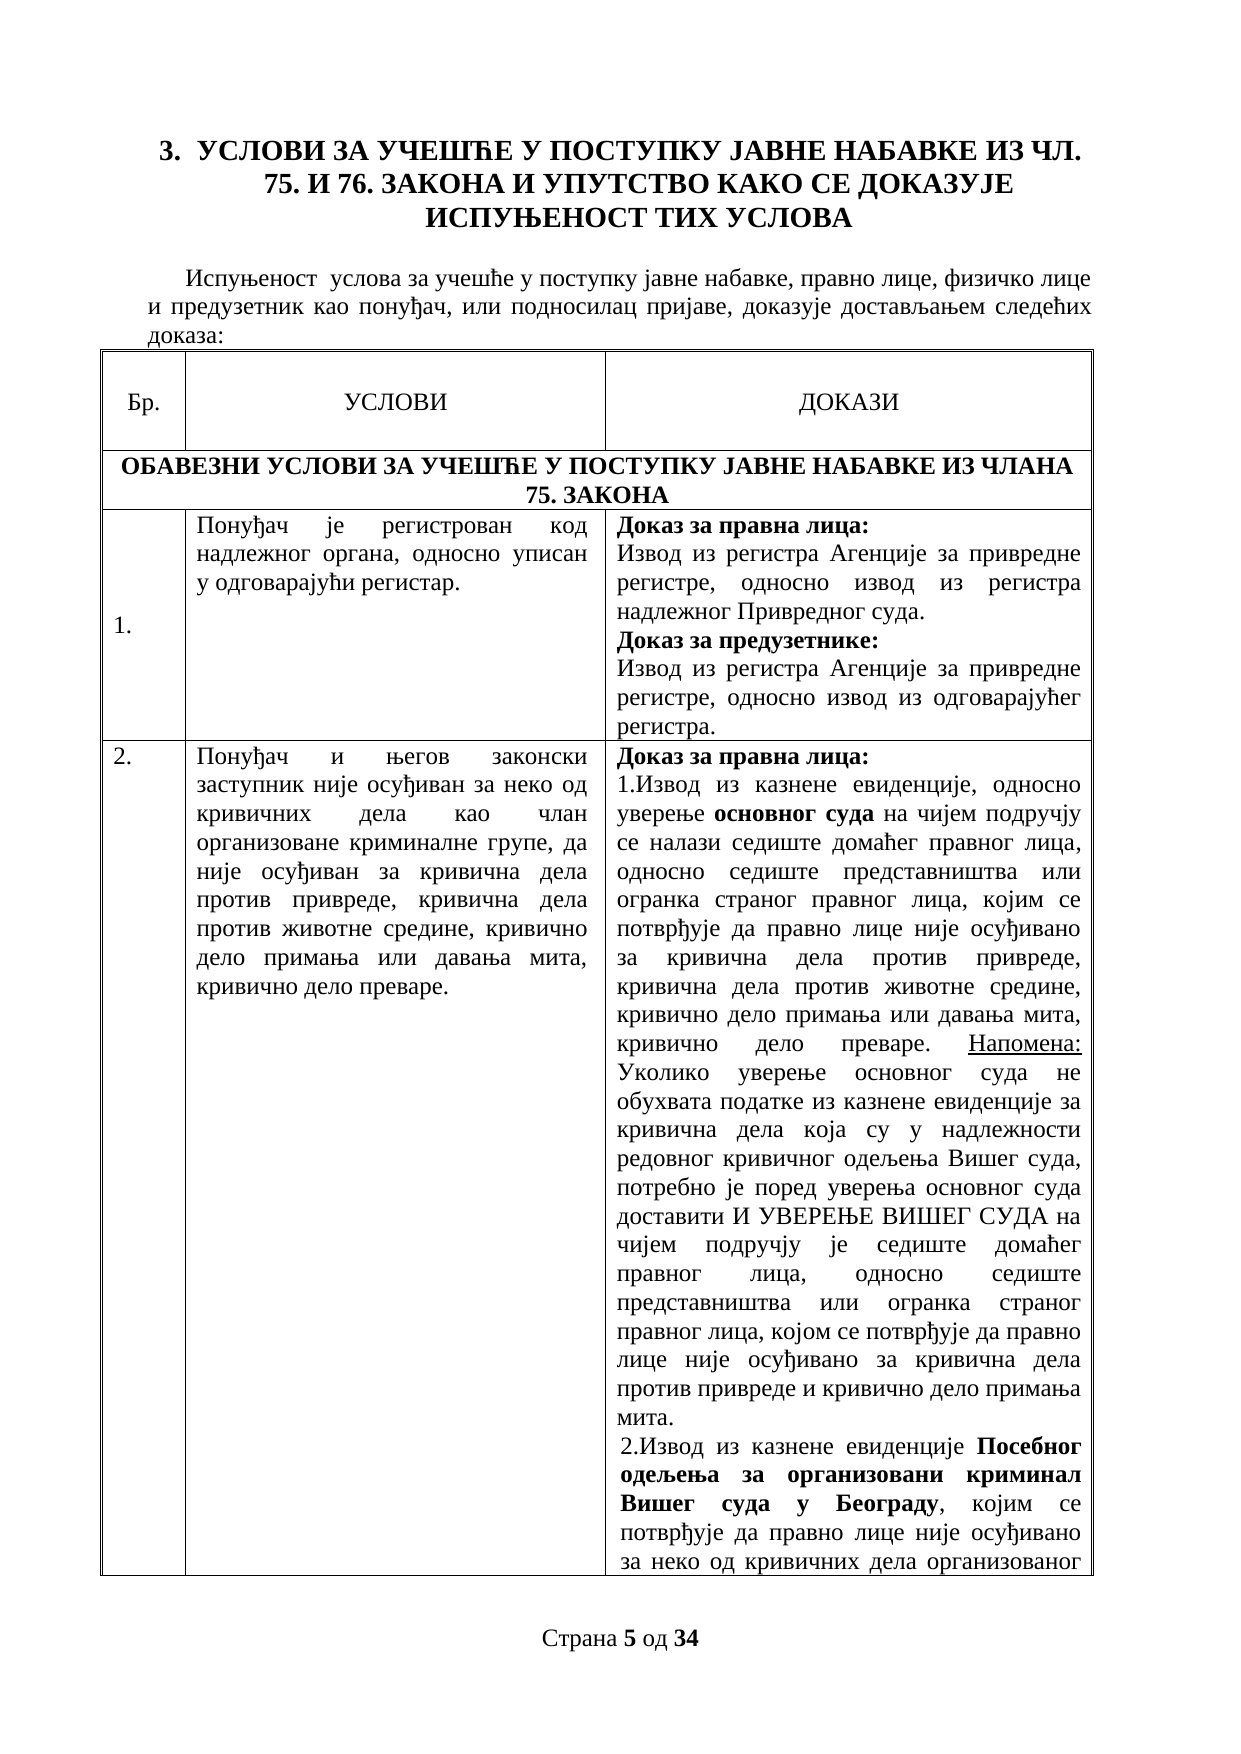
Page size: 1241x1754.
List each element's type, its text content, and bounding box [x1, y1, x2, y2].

text Испуњеност услова за учешће у поступку јавне набавке, правно лице, физичко лице и предузетник као понуђач, или подносилац пријаве, доказује достављањем следећих доказа: [148, 263, 1092, 349]
table_cell Понуђач је регистрован код надлежног органа, односно уписан у одговарајући регистар. [186, 510, 605, 740]
table_cell [103, 741, 185, 1574]
table_cell ОБАВЕЗНИ УСЛОВИ ЗА УЧЕШЋЕ У ПОСТУПКУ ЈАВНЕ НАБАВКЕ ИЗ ЧЛАНА 75. ЗАКОНА [103, 451, 1091, 509]
table_header Бр. [103, 352, 185, 450]
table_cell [186, 741, 605, 1574]
table_header ДОКАЗИ [606, 352, 1091, 450]
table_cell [606, 741, 1091, 1574]
table_cell Доказ за правна лица: Извод из регистра Агенције за привредне регистре, односно извод из регистра надлежног Привредног суда. Доказ за предузетнике: Извод из регистра Агенције за привредне регистре, односно извод из одговарајућег регистра. [606, 510, 1091, 740]
table_cell [103, 510, 185, 740]
table_header УСЛОВИ [186, 352, 605, 450]
subtitle УСЛОВИ ЗА УЧЕШЋЕ У ПОСТУПКУ ЈАВНЕ НАБАВКЕ ИЗ ЧЛ. 75. И 76. ЗАКОНА И УПУТСТВО КАКО СЕ ДОКАЗУЈЕ ИСПУЊЕНОСТ ТИХ УСЛОВА [148, 133, 1092, 233]
